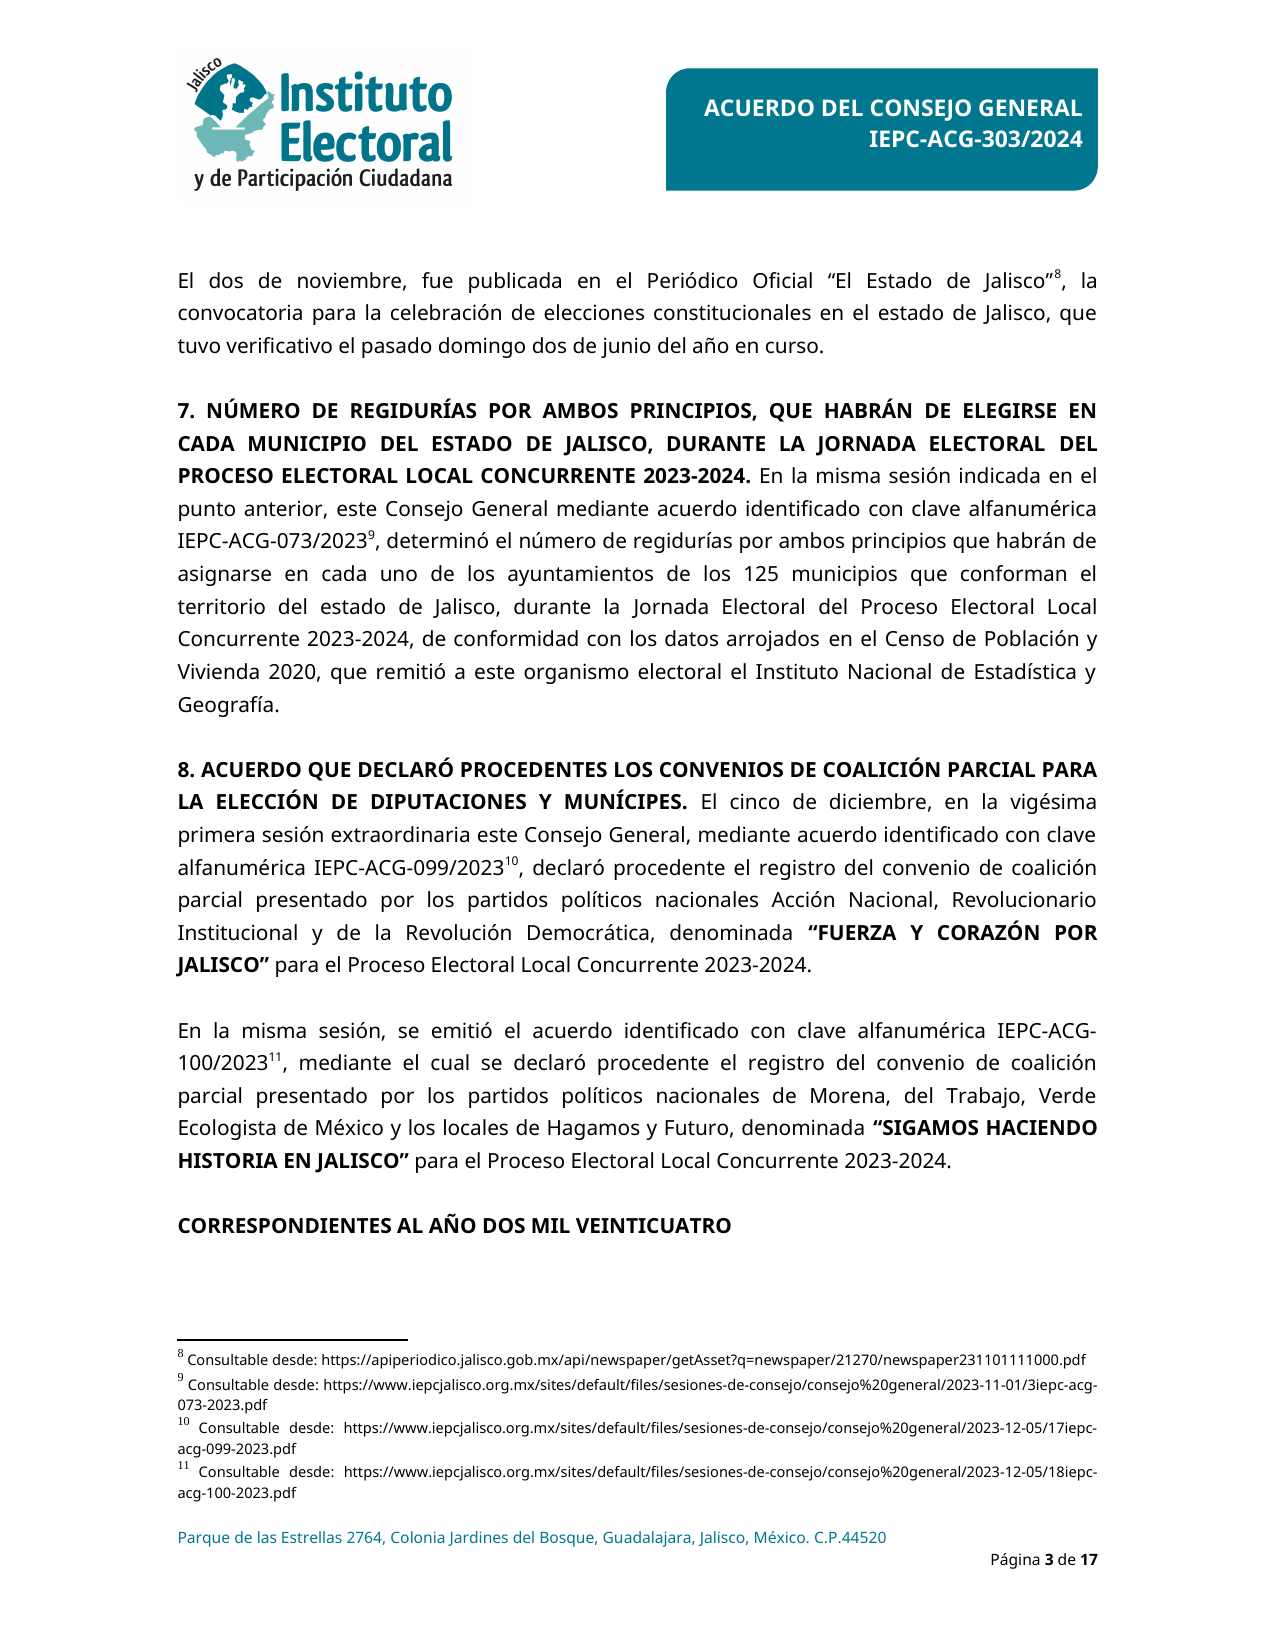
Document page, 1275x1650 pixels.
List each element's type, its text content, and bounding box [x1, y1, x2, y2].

text 7. NÚMERO DE REGIDURÍAS POR AMBOS PRINCIPIOS, QUE HABRÁN DE ELEGIRSE EN CADA MUNICIPIO DEL ESTADO DE JALISCO, DURANTE LA JORNADA ELECTORAL DEL PROCESO ELECTORAL LOCAL CONCURRENTE 2023-2024. En la misma sesión indicada en el punto anterior, este Consejo General mediante acuerdo identificado con clave alfanumérica IEPC-ACG-073/2023, determinó el número de regidurías por ambos principios que habrán de asignarse en cada uno de los ayuntamientos de los 125 municipios que conforman el territorio del estado de Jalisco, durante la Jornada Electoral del Proceso Electoral Local Concurrente 2023-2024, de conformidad con los datos arrojados en el Censo de Población y Vivienda 2020, que remitió a este organismo electoral el Instituto Nacional de Estadística y Geografía. [177, 396, 1098, 718]
picture [177, 47, 473, 206]
text En la misma sesión, se emitió el acuerdo identificado con clave alfanumérica IEPC-ACG-100/2023, mediante el cual se declaró procedente el registro del convenio de coalición parcial presentado por los partidos políticos nacionales de Morena, del Trabajo, Verde Ecologista de México y los locales de Hagamos y Futuro, denominada “SIGAMOS HACIENDO HISTORIA EN JALISCO” para el Proceso Electoral Local Concurrente 2023-2024. [177, 1016, 1098, 1174]
text El dos de noviembre, fue publicada en el Periódico Oficial “El Estado de Jalisco”, la convocatoria para la celebración de elecciones constitucionales en el estado de Jalisco, que tuvo verificativo el pasado domingo dos de junio del año en curso. [177, 266, 1098, 359]
text CORRESPONDIENTES AL AÑO DOS MIL VEINTICUATRO [177, 1211, 1098, 1240]
text 8. ACUERDO QUE DECLARÓ PROCEDENTES LOS CONVENIOS DE COALICIÓN PARCIAL PARA LA ELECCIÓN DE DIPUTACIONES Y MUNÍCIPES. El cinco de diciembre, en la vigésima primera sesión extraordinaria este Consejo General, mediante acuerdo identificado con clave alfanumérica IEPC-ACG-099/2023, declaró procedente el registro del convenio de coalición parcial presentado por los partidos políticos nacionales Acción Nacional, Revolucionario Institucional y de la Revolución Democrática, denominada “FUERZA Y CORAZÓN POR JALISCO” para el Proceso Electoral Local Concurrente 2023-2024. [177, 755, 1098, 979]
